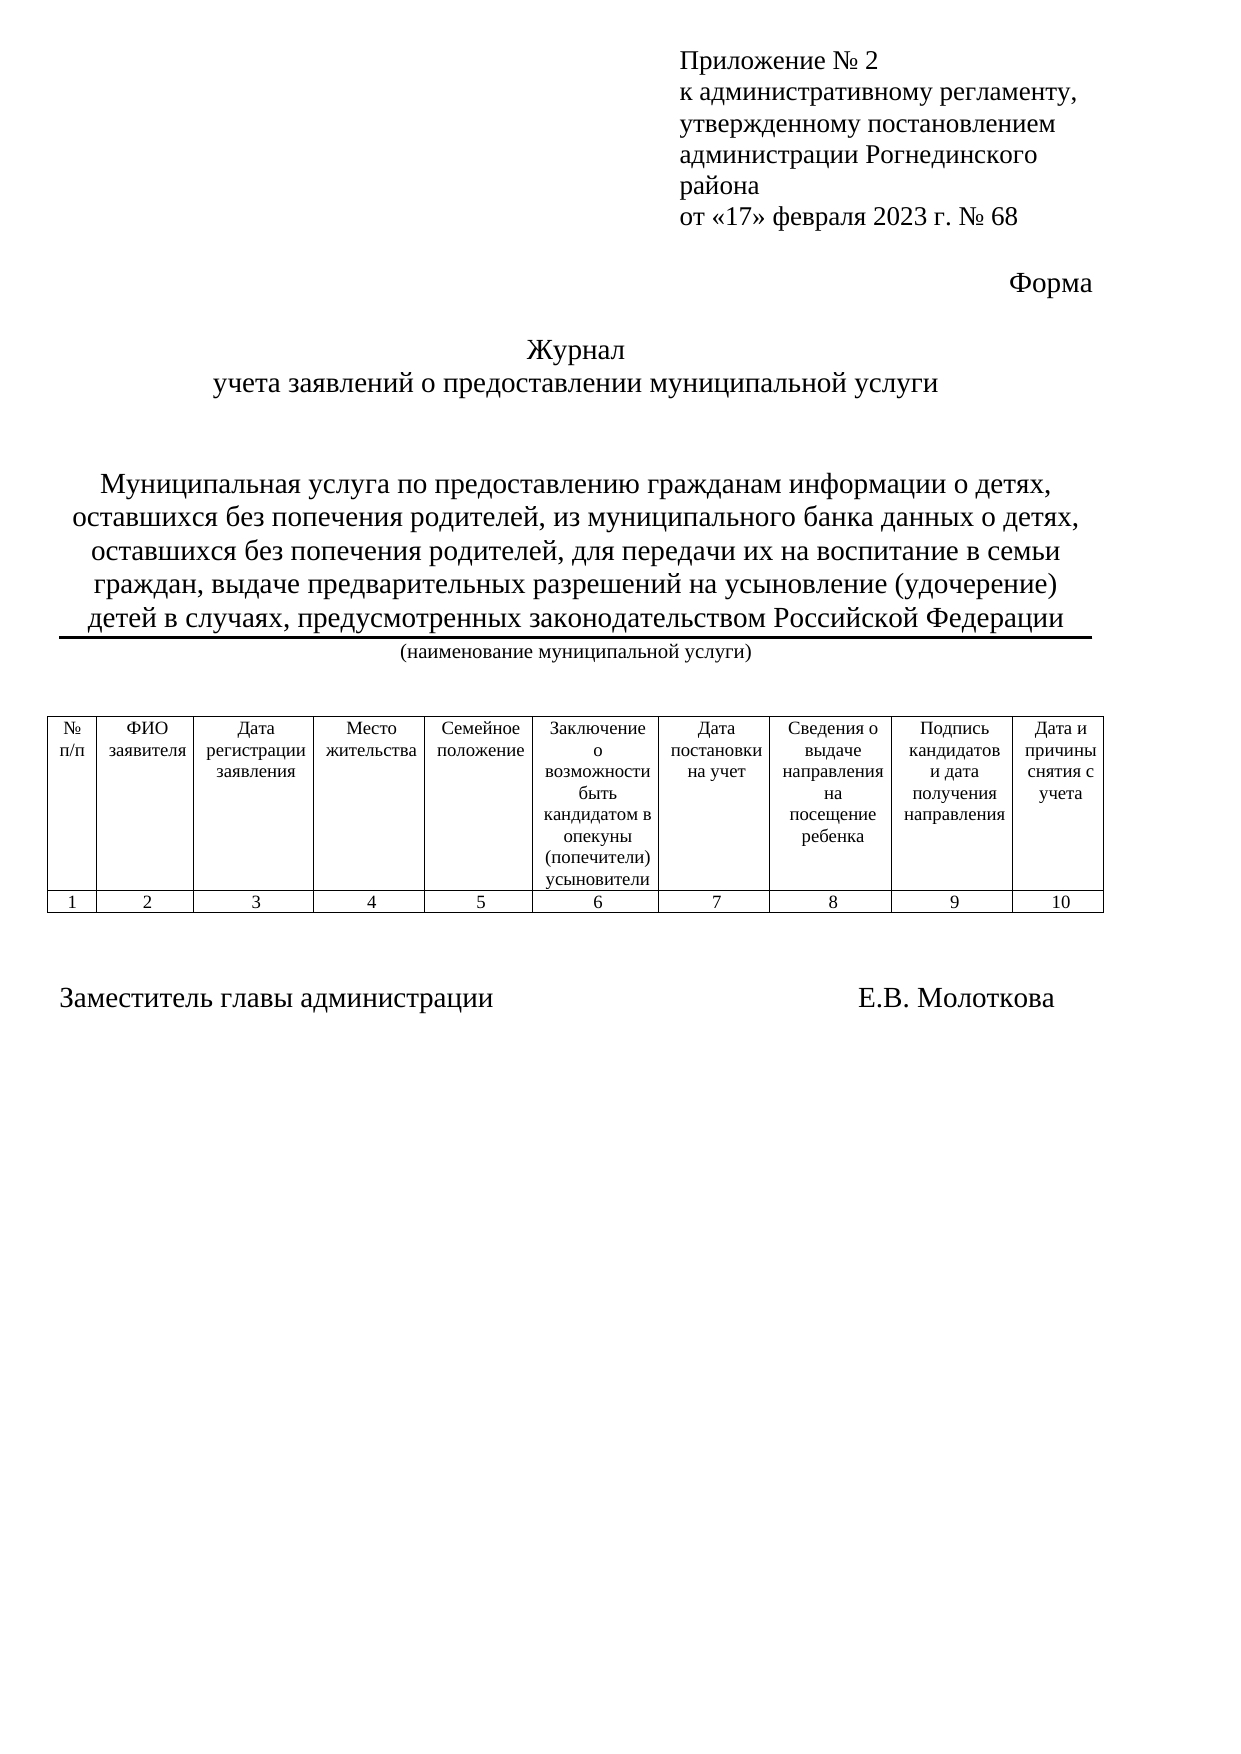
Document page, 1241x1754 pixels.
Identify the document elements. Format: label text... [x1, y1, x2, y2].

text района [59, 169, 1092, 200]
table_header Заключение о возможности быть кандидатом в опекуны (попечители) усыновители [533, 717, 658, 889]
table_cell 4 [314, 891, 424, 912]
table_cell 1 [48, 891, 96, 912]
text (наименование муниципальной услуги) [59, 639, 1092, 663]
table_header Семейное положение [425, 717, 532, 889]
table_cell 10 [1013, 891, 1103, 912]
text администрации Рогнединского [59, 138, 1092, 169]
table_header Дата регистрации заявления [194, 717, 313, 889]
text Журнал [59, 332, 1092, 365]
table_cell 7 [659, 891, 769, 912]
table_header Подпись кандидатов и дата получения направления [892, 717, 1012, 889]
text Муниципальная услуга по предоставлению гражданам информации о детях, оставшихся без попечения родителей, из муниципального банка данных о детях, оставшихся без попечения родителей, для передачи их на воспитание в семьи граждан, выдаче предварительных разрешений на усыновление (удочерение) детей в случаях, предусмотренных законодательством Российской Федерации [59, 466, 1092, 636]
table_cell 8 [770, 891, 891, 912]
table_header № п/п [48, 717, 96, 889]
text Форма [59, 265, 1092, 298]
table_header Место жительства [314, 717, 424, 889]
text от «17» февраля 2023 г. № 68 [59, 200, 1092, 231]
table_cell 2 [97, 891, 193, 912]
text Заместитель главы администрации Е.В. Молоткова [59, 980, 1092, 1014]
text Приложение № 2 [59, 44, 1092, 76]
table_header Дата и причины снятия с учета [1013, 717, 1103, 889]
text к административному регламенту, [59, 76, 1092, 107]
table_header ФИО заявителя [97, 717, 193, 889]
table_cell 5 [425, 891, 532, 912]
table_cell 3 [194, 891, 313, 912]
table_cell 9 [892, 891, 1012, 912]
table_header Дата постановки на учет [659, 717, 769, 889]
text учета заявлений о предоставлении муниципальной услуги [59, 365, 1092, 399]
table_header Сведения о выдаче направления на посещение ребенка [770, 717, 891, 889]
text утвержденному постановлением [59, 107, 1092, 138]
table_cell 6 [533, 891, 658, 912]
